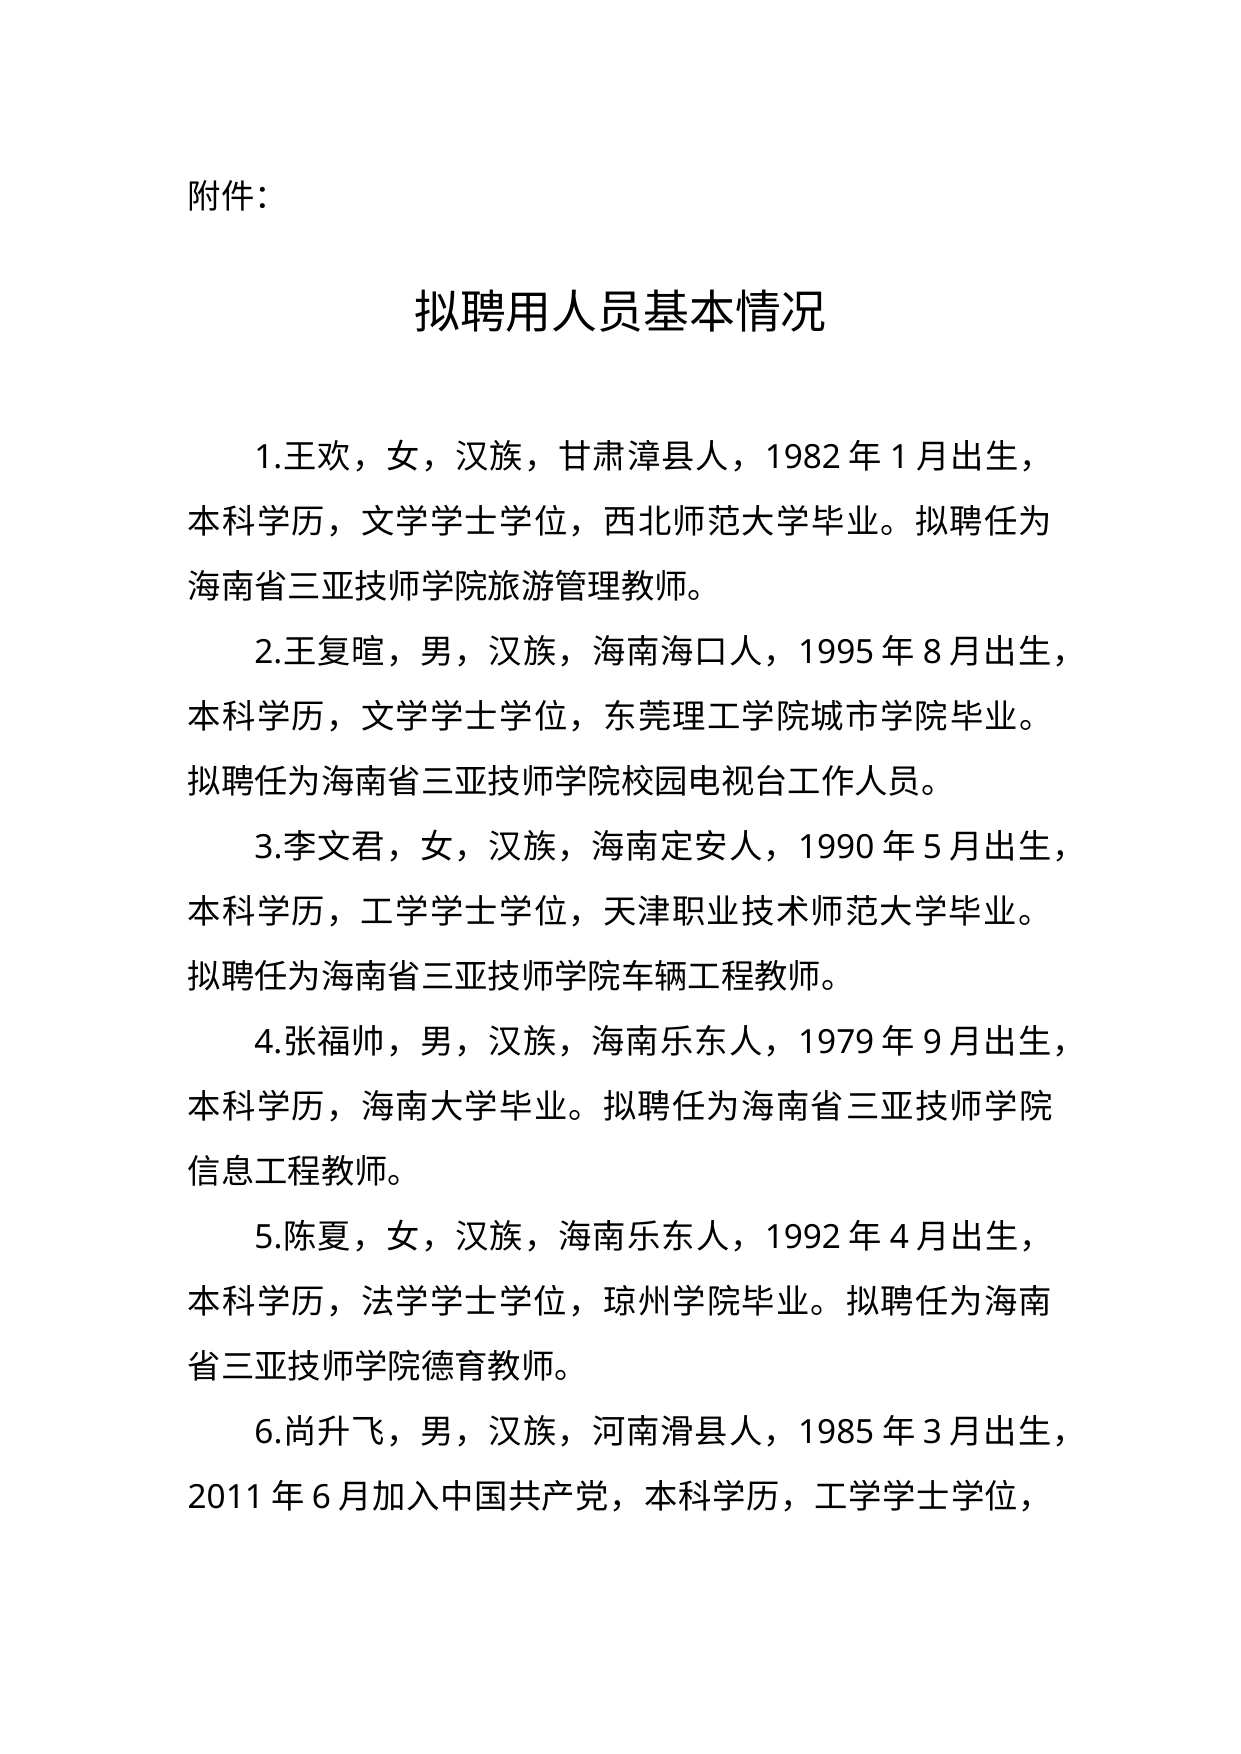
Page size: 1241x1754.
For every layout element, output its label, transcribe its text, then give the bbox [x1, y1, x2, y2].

text 5.陈夏，女，汉族，海南乐东人，1992年4月出生，本科学历，法学学士学位，琼州学院毕业。拟聘任为海南省三亚技师学院德育教师。 [187, 1202, 1053, 1397]
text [187, 1397, 1053, 1527]
text 3.李文君，女，汉族，海南定安人，1990年5月出生，本科学历，工学学士学位，天津职业技术师范大学毕业。拟聘任为海南省三亚技师学院车辆工程教师。 [187, 812, 1053, 1007]
text 拟聘用人员基本情况 [187, 259, 1053, 357]
text 1.王欢，女，汉族，甘肃漳县人，1982年1月出生，本科学历，文学学士学位，西北师范大学毕业。拟聘任为海南省三亚技师学院旅游管理教师。 [187, 422, 1053, 617]
text 2.王复暄，男，汉族，海南海口人，1995年8月出生，本科学历，文学学士学位，东莞理工学院城市学院毕业。拟聘任为海南省三亚技师学院校园电视台工作人员。 [187, 617, 1053, 812]
text 4.张福帅，男，汉族，海南乐东人，1979年9月出生，本科学历，海南大学毕业。拟聘任为海南省三亚技师学院信息工程教师。 [187, 1007, 1053, 1202]
text 附件： [187, 162, 1053, 227]
